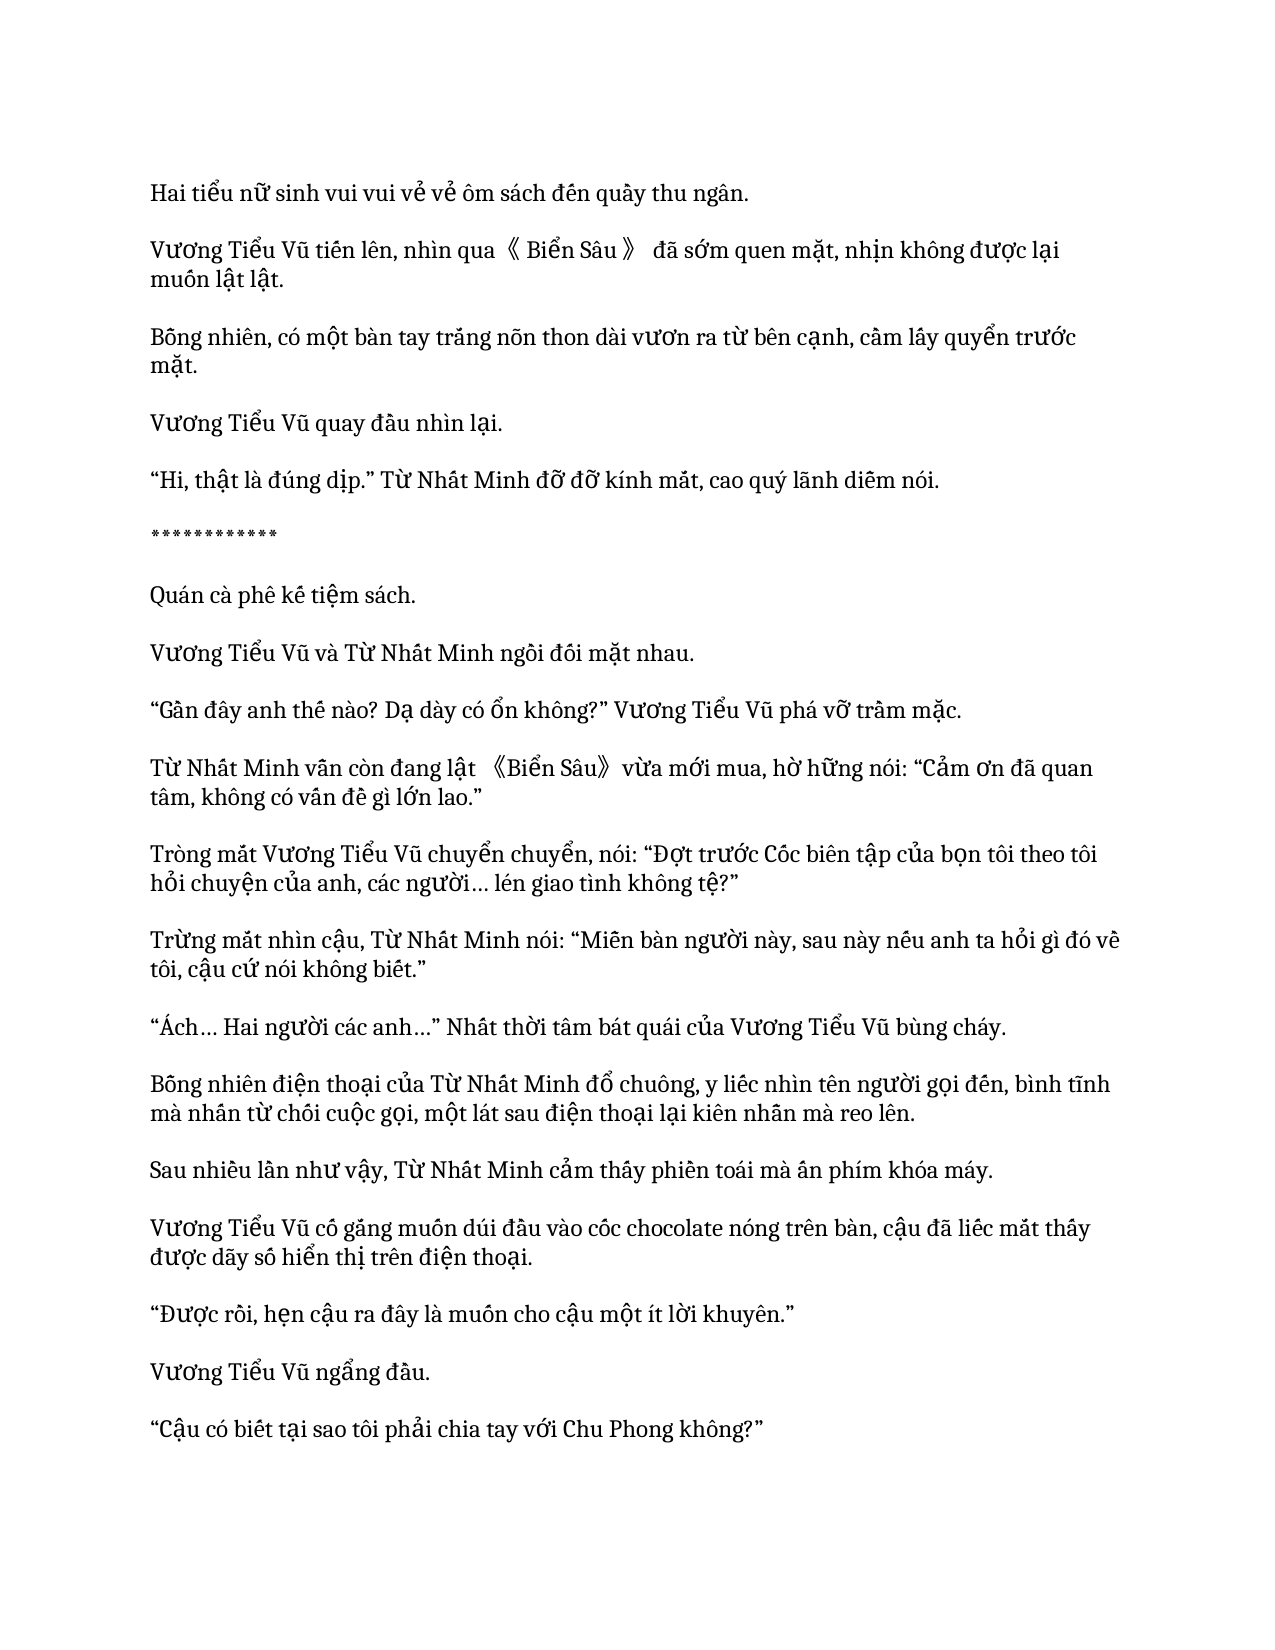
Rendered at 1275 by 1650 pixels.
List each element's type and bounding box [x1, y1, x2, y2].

text [150, 150, 1125, 1472]
